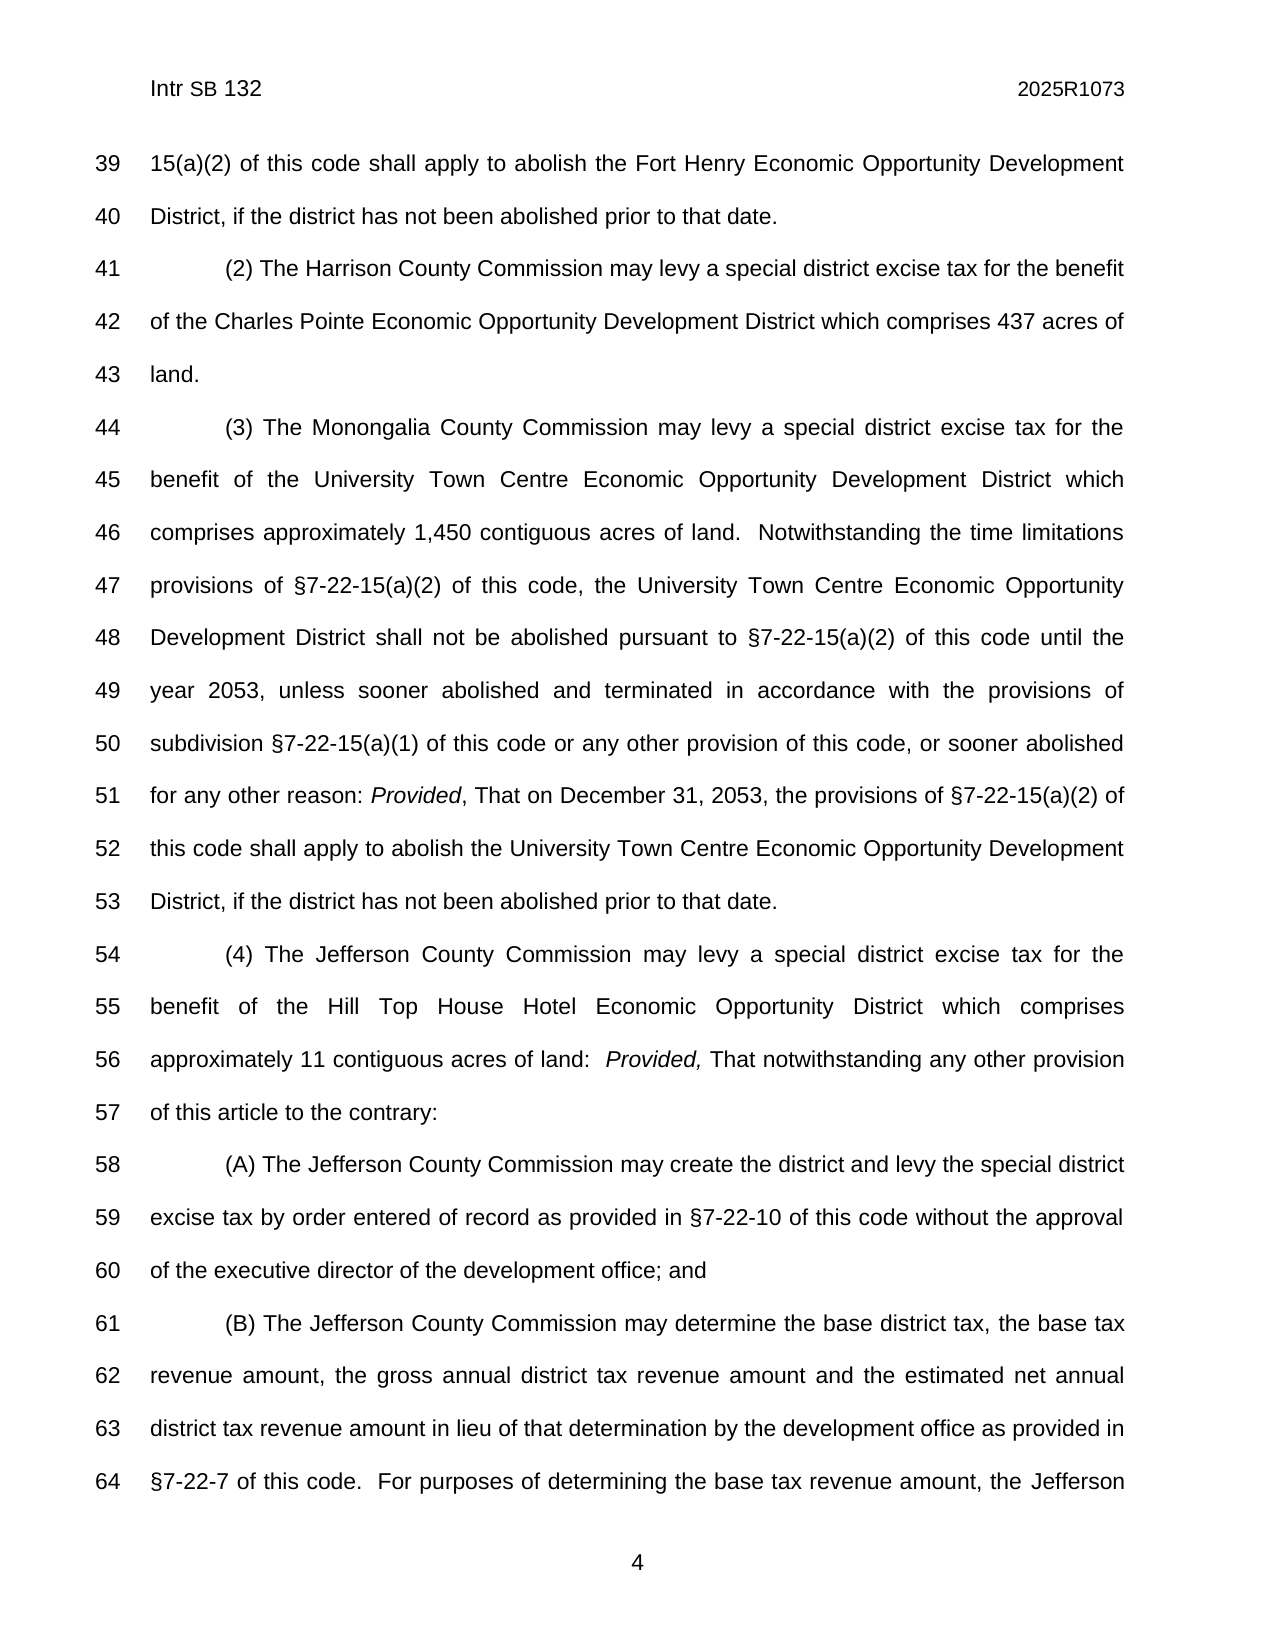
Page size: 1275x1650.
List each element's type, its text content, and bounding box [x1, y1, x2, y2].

text (2) The Harrison County Commission may levy a special district excise tax for the benefit of the Charles Pointe Economic Opportunity Development District which comprises 437 acres of land. [150, 255, 1125, 387]
text (A) The Jefferson County Commission may create the district and levy the special district excise tax by order entered of record as provided in §7-22-10 of this code without the approval of the executive director of the development office; and [150, 1151, 1125, 1283]
text (3) The Monongalia County Commission may levy a special district excise tax for the benefit of the University Town Centre Economic Opportunity Development District which comprises approximately 1,450 contiguous acres of land. Notwithstanding the time limitations provisions of §7-22-15(a)(2) of this code, the University Town Centre Economic Opportunity Development District shall not be abolished pursuant to §7-22-15(a)(2) of this code until the year 2053, unless sooner abolished and terminated in accordance with the provisions of subdivision §7-22-15(a)(1) of this code or any other provision of this code, or sooner abolished for any other reason: Provided, That on December 31, 2053, the provisions of §7-22-15(a)(2) of this code shall apply to abolish the University Town Centre Economic Opportunity Development District, if the district has not been abolished prior to that date. [150, 413, 1125, 914]
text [150, 1309, 1125, 1494]
text (4) The Jefferson County Commission may levy a special district excise tax for the benefit of the Hill Top House Hotel Economic Opportunity District which comprises approximately 11 contiguous acres of land: Provided, That notwithstanding any other provision of this article to the contrary: [150, 941, 1125, 1125]
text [150, 150, 1125, 229]
